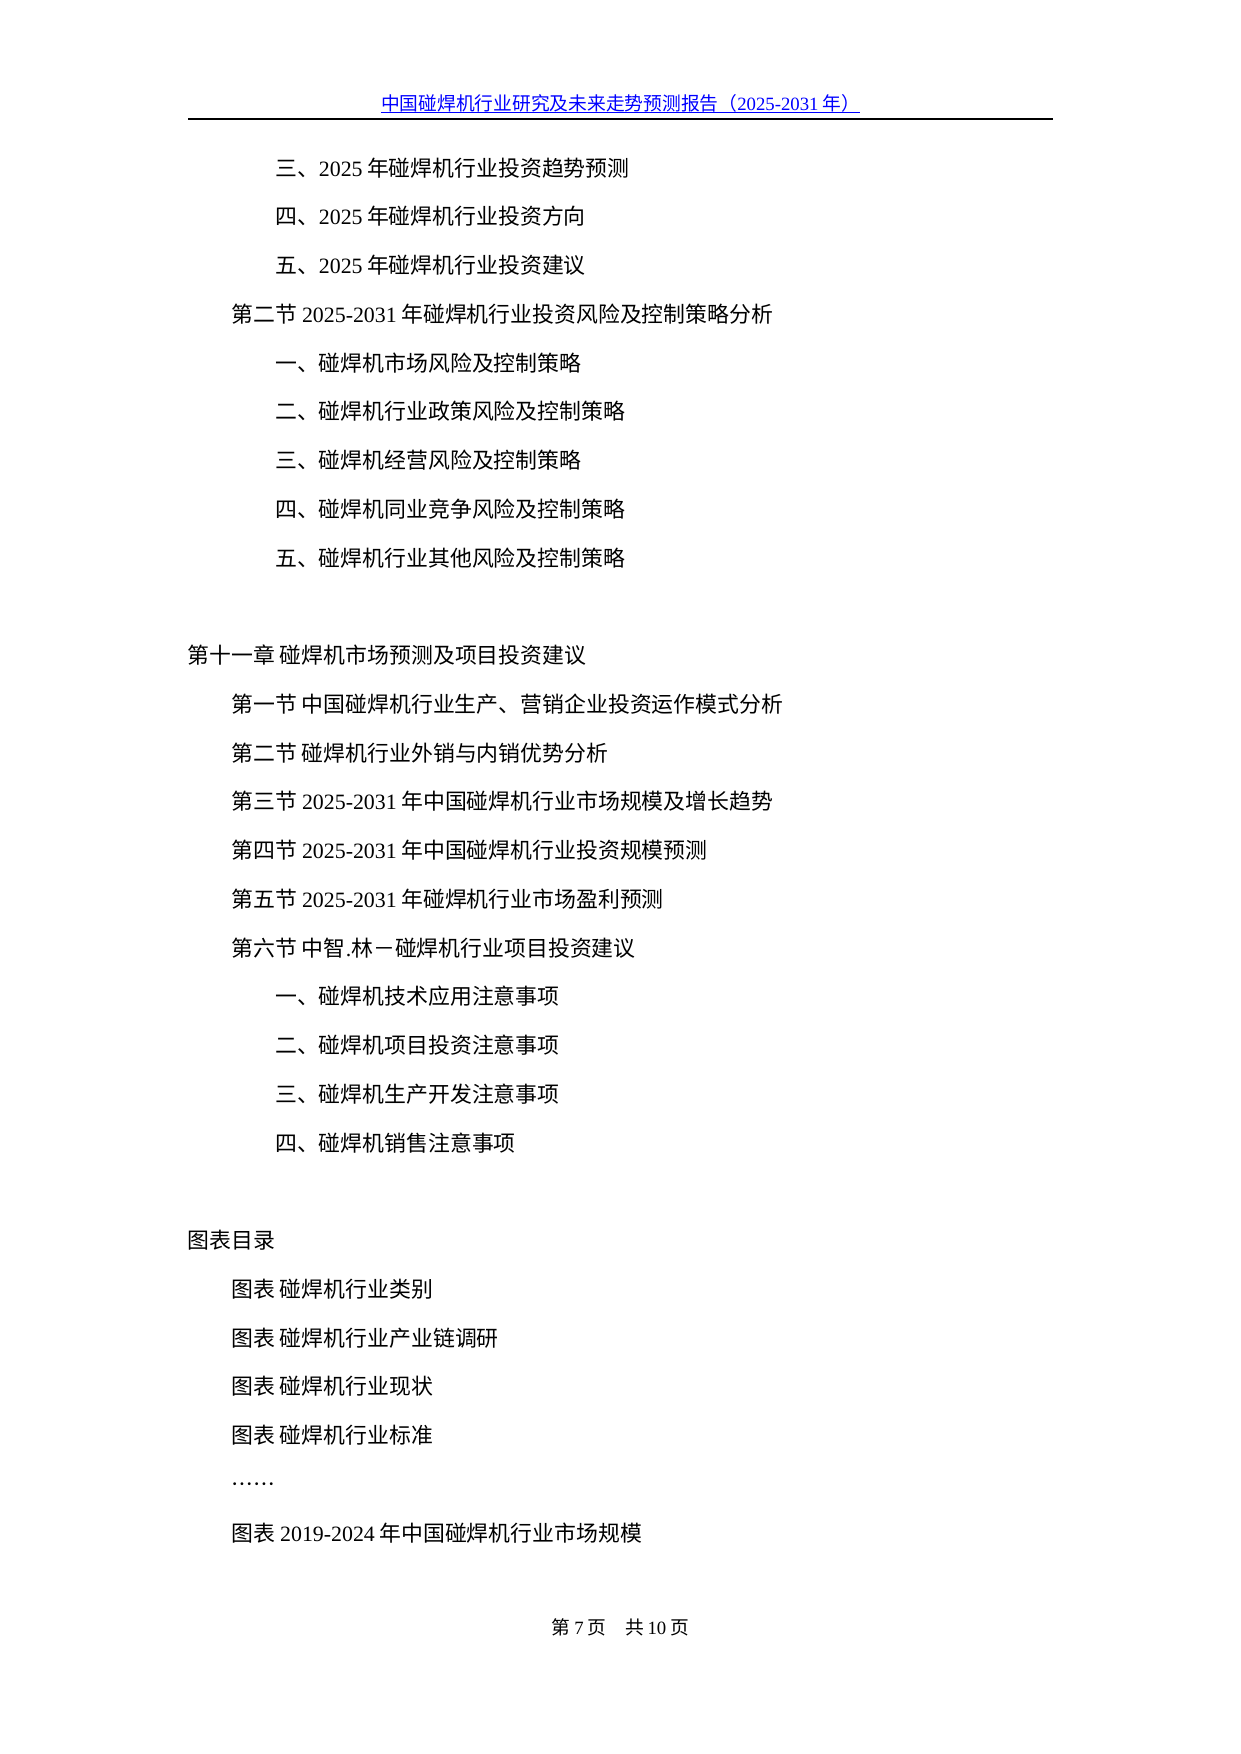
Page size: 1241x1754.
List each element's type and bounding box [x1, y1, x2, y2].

text [187, 150, 1053, 1548]
